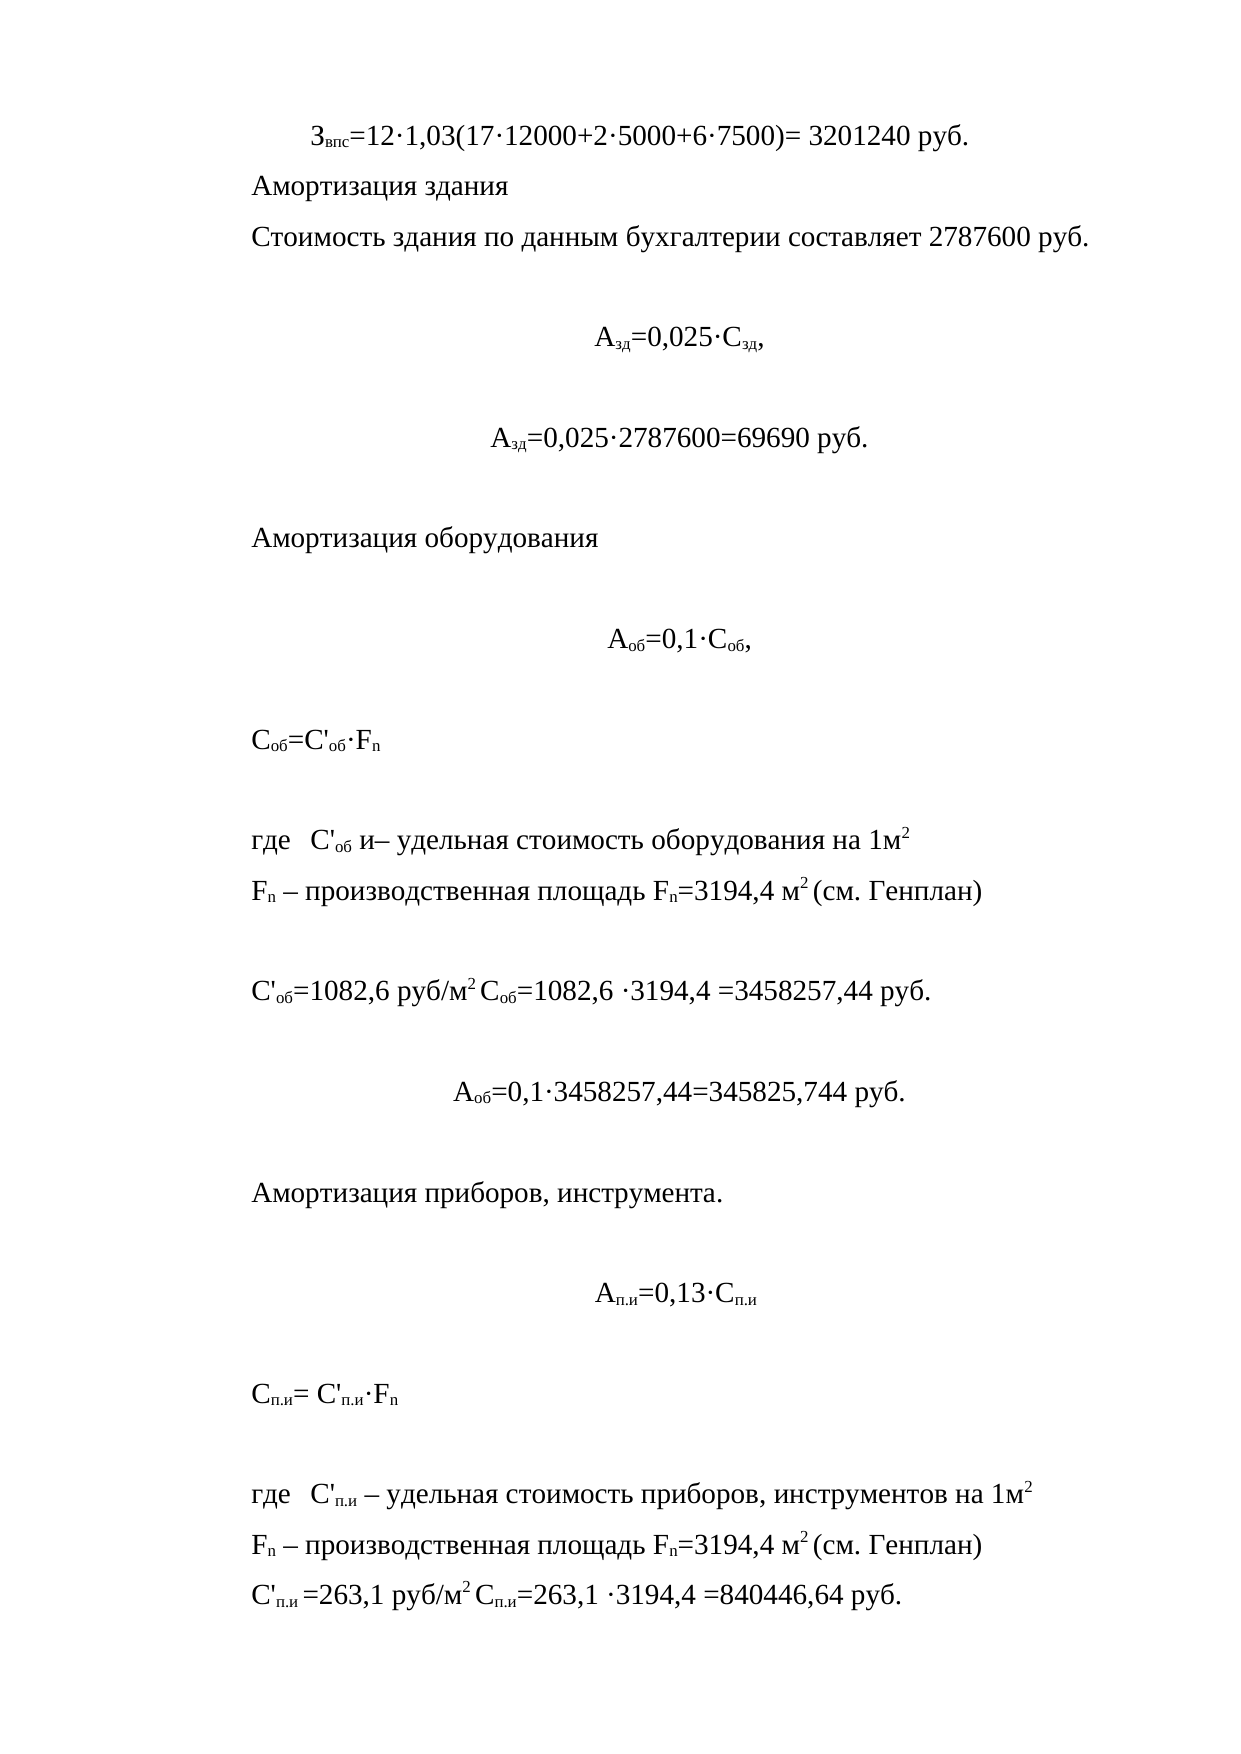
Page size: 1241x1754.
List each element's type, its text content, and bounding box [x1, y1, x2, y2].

text Сп.и= С'п.и·Fn [177, 1376, 1152, 1409]
text где С'п.и – удельная стоимость приборов, инструментов на 1м2 [177, 1477, 1152, 1510]
text Fn – производственная площадь Fn=3194,4 м2 (см. Генплан) [177, 873, 1152, 906]
text где С'об и– удельная стоимость оборудования на 1м2 [177, 822, 1152, 856]
text Аоб=0,1·3458257,44=345825,744 руб. [177, 1074, 1152, 1108]
text Амортизация здания [177, 168, 1152, 202]
text С'п.и =263,1 руб/м2 Сп.и=263,1 ·3194,4 =840446,64 руб. [177, 1577, 1152, 1611]
text Fn – производственная площадь Fn=3194,4 м2 (см. Генплан) [177, 1527, 1152, 1560]
text Аоб=0,1·Соб, [177, 621, 1152, 655]
text Амортизация приборов, инструмента. [177, 1175, 1152, 1208]
text Звпс=12·1,03(17·12000+2·5000+6·7500)= 3201240 руб. [177, 118, 1152, 152]
text Стоимость здания по данным бухгалтерии составляет 2787600 руб. [177, 219, 1152, 252]
text Амортизация оборудования [177, 521, 1152, 554]
text Азд=0,025·2787600=69690 руб. [177, 420, 1152, 453]
text Соб=С'об·Fn [177, 722, 1152, 755]
text С'об=1082,6 руб/м2 Соб=1082,6 ·3194,4 =3458257,44 руб. [177, 973, 1152, 1007]
text Азд=0,025·Сзд, [177, 319, 1152, 353]
text Ап.и=0,13·Сп.и [177, 1275, 1152, 1309]
